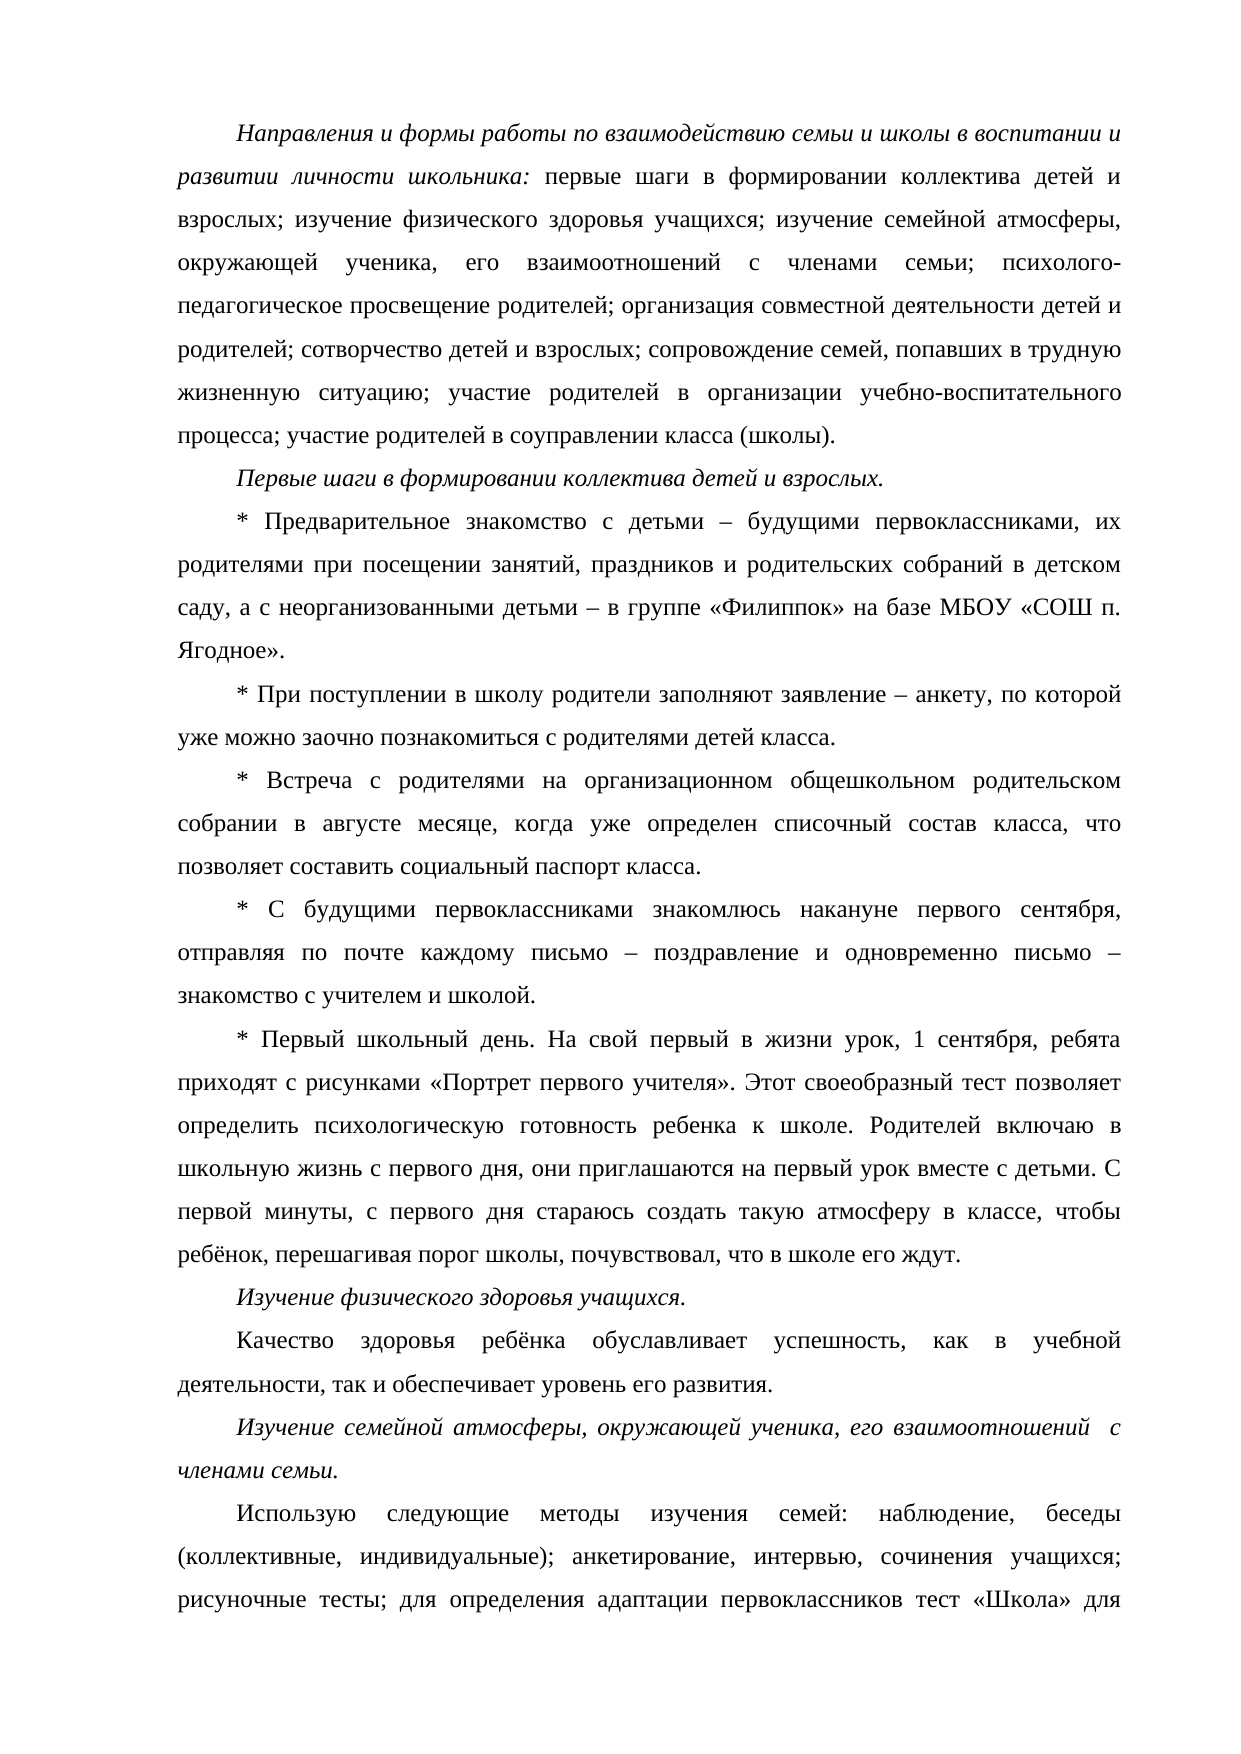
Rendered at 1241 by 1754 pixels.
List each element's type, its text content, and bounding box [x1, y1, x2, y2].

text * Предварительное знакомство с детьми – будущими первоклассниками, их родителями при посещении занятий, праздников и родительских собраний в детском саду, а с неорганизованными детьми – в группе «Филиппок» на базе МБОУ «СОШ п. Ягодное». [177, 506, 1122, 664]
text Первые шаги в формировании коллектива детей и взрослых. [177, 463, 1122, 492]
text * Первый школьный день. На свой первый в жизни урок, 1 сентября, ребята приходят с рисунками «Портрет первого учителя». Этот своеобразный тест позволяет определить психологическую готовность ребенка к школе. Родителей включаю в школьную жизнь с первого дня, они приглашаются на первый урок вместе с детьми. С первой минуты, с первого дня стараюсь создать такую атмосферу в классе, чтобы ребёнок, перешагивая порог школы, почувствовал, что в школе его ждут. [177, 1024, 1122, 1268]
text Качество здоровья ребёнка обуславливает успешность, как в учебной деятельности, так и обеспечивает уровень его развития. [177, 1326, 1122, 1397]
text * При поступлении в школу родители заполняют заявление – анкету, по которой уже можно заочно познакомиться с родителями детей класса. [177, 679, 1122, 751]
text Изучение семейной атмосферы, окружающей ученика, его взаимоотношений с членами семьи. [177, 1412, 1122, 1484]
text Изучение физического здоровья учащихся. [177, 1282, 1122, 1311]
text * С будущими первоклассниками знакомлюсь накануне первого сентября, отправляя по почте каждому письмо – поздравление и одновременно письмо – знакомство с учителем и школой. [177, 894, 1122, 1009]
text Направления и формы работы по взаимодействию семьи и школы в воспитании и развитии личности школьника: первые шаги в формировании коллектива детей и взрослых; изучение физического здоровья учащихся; изучение семейной атмосферы, окружающей ученика, его взаимоотношений с членами семьи; психолого-педагогическое просвещение родителей; организация совместной деятельности детей и родителей; сотворчество детей и взрослых; сопровождение семей, попавших в трудную жизненную ситуацию; участие родителей в организации учебно-воспитательного процесса; участие родителей в соуправлении класса (школы). [177, 118, 1122, 449]
text * Встреча с родителями на организационном общешкольном родительском собрании в августе месяце, когда уже определен списочный состав класса, что позволяет составить социальный паспорт класса. [177, 765, 1122, 880]
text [177, 1498, 1122, 1613]
